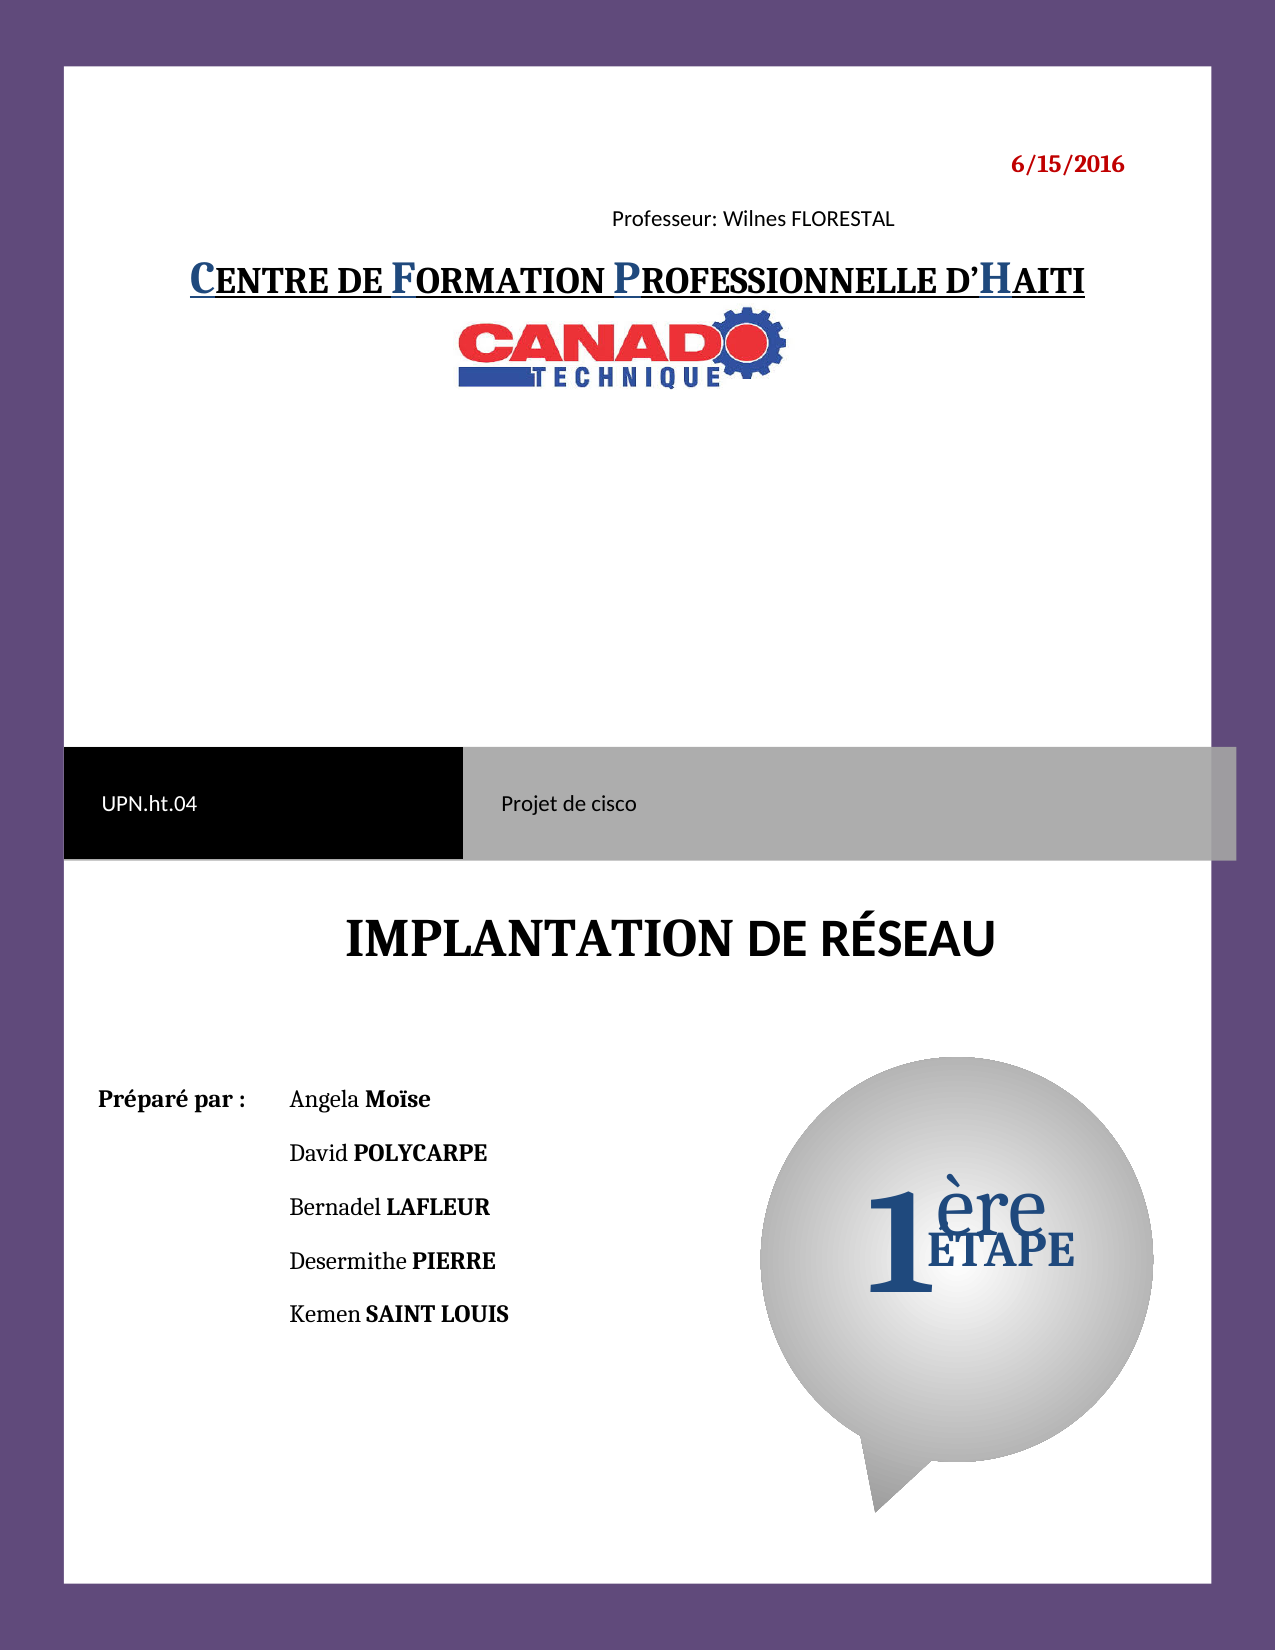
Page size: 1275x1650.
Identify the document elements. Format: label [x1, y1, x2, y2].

picture [453, 303, 799, 390]
